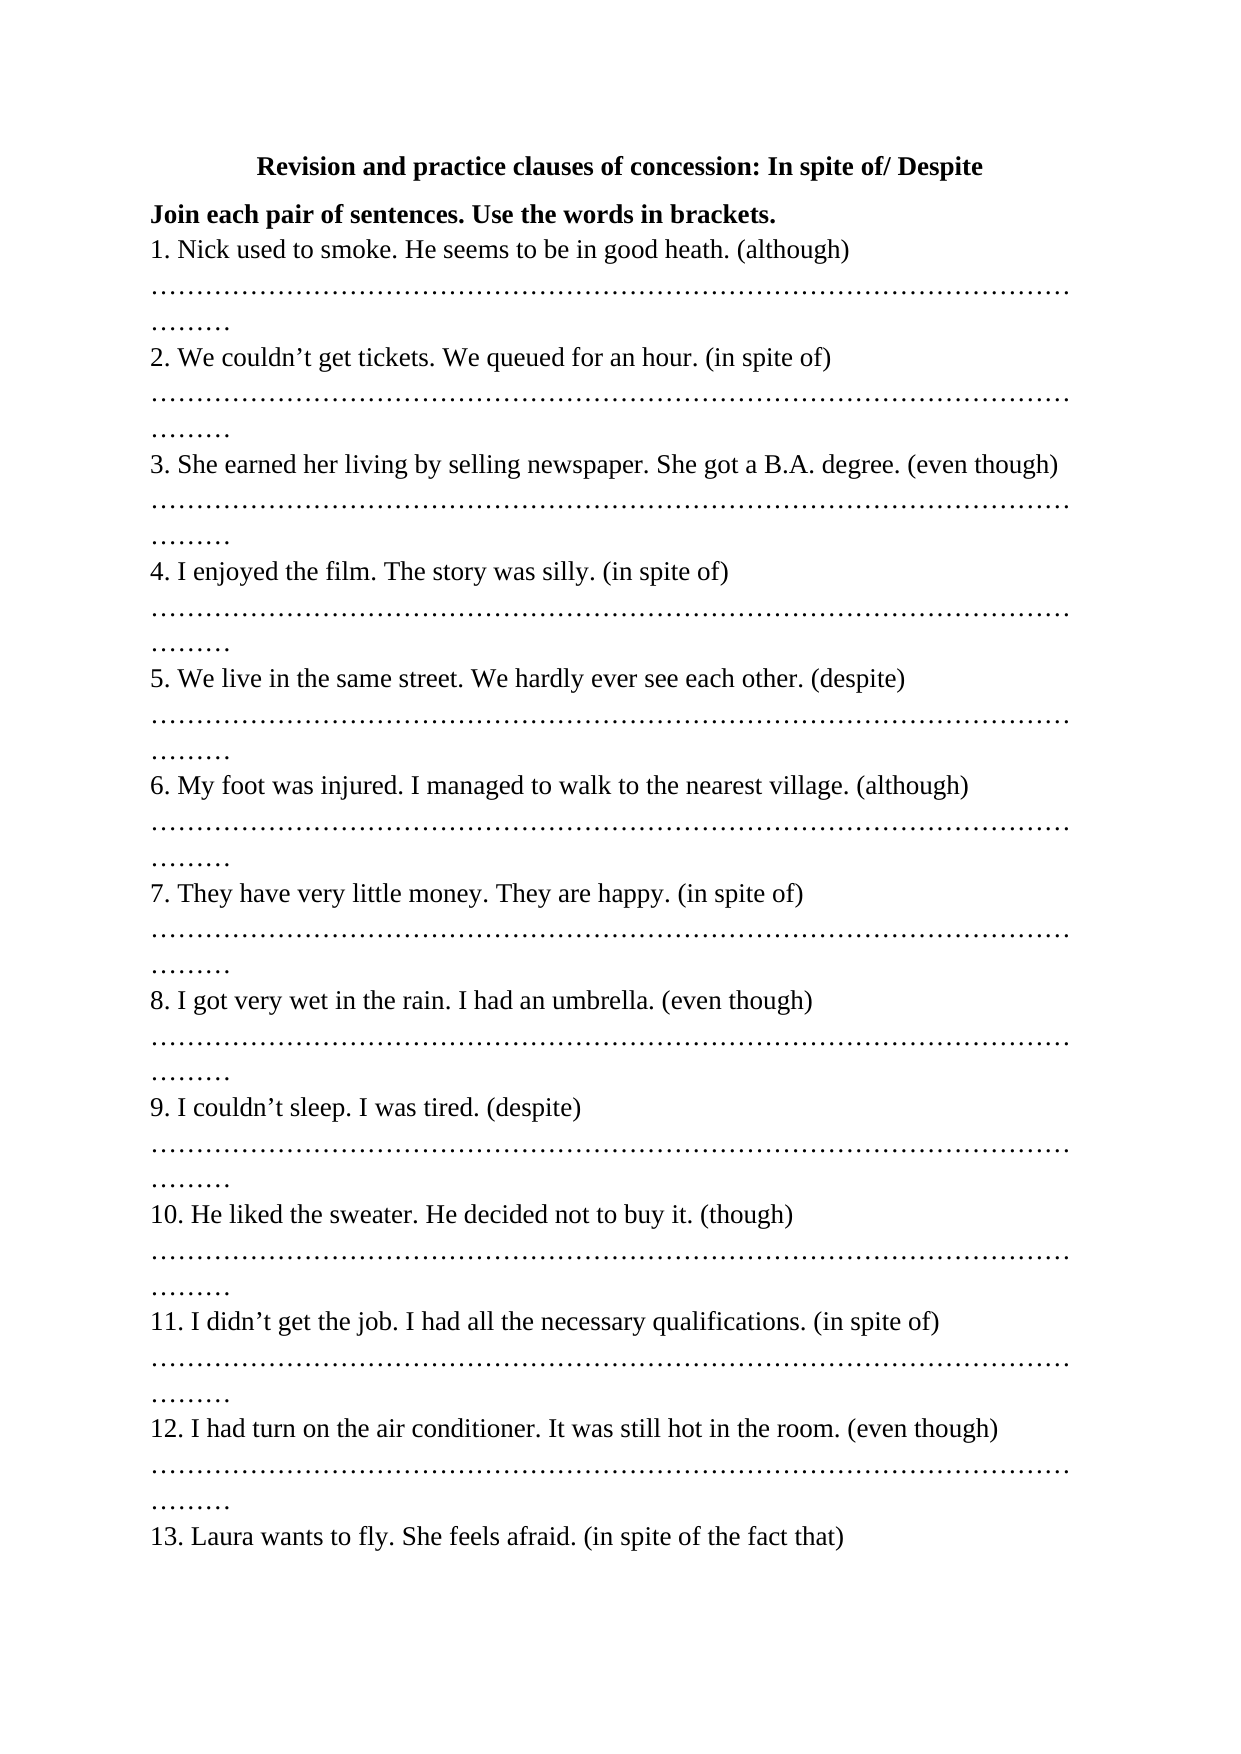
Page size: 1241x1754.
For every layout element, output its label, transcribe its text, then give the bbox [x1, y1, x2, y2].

text ………………………………………………………………………………………………… [150, 591, 1090, 658]
text 7. They have very little money. They are happy. (in spite of) [150, 877, 1090, 908]
text 6. My foot was injured. I managed to walk to the nearest village. (although) [150, 769, 1090, 801]
text 1. Nick used to smoke. He seems to be in good heath. (although) [150, 233, 1090, 265]
text ………………………………………………………………………………………………… [150, 1341, 1090, 1408]
text 4. I enjoyed the film. The story was silly. (in spite of) [150, 555, 1090, 586]
text 13. Laura wants to fly. She feels afraid. (in spite of the fact that) [150, 1520, 1090, 1551]
text 2. We couldn’t get tickets. We queued for an hour. (in spite of) [150, 341, 1090, 372]
text ………………………………………………………………………………………………… [150, 912, 1090, 979]
text Revision and practice clauses of concession: In spite of/ Despite [150, 150, 1090, 181]
text ………………………………………………………………………………………………… [150, 1019, 1090, 1086]
text ………………………………………………………………………………………………… [150, 1448, 1090, 1515]
text 12. I had turn on the air conditioner. It was still hot in the room. (even though) [150, 1413, 1090, 1444]
text Join each pair of sentences. Use the words in brackets. [150, 198, 1090, 229]
text 5. We live in the same street. We hardly ever see each other. (despite) [150, 662, 1090, 693]
text ………………………………………………………………………………………………… [150, 698, 1090, 765]
text ………………………………………………………………………………………………… [150, 484, 1090, 551]
text ………………………………………………………………………………………………… [150, 1127, 1090, 1194]
text ………………………………………………………………………………………………… [150, 376, 1090, 443]
text ………………………………………………………………………………………………… [150, 805, 1090, 872]
text ………………………………………………………………………………………………… [150, 1234, 1090, 1301]
text 3. She earned her living by selling newspaper. She got a B.A. degree. (even though) [150, 448, 1090, 479]
text 11. I didn’t get the job. I had all the necessary qualifications. (in spite of) [150, 1305, 1090, 1337]
text 10. He liked the sweater. He decided not to buy it. (though) [150, 1198, 1090, 1229]
text ………………………………………………………………………………………………… [150, 269, 1090, 336]
text 8. I got very wet in the rain. I had an umbrella. (even though) [150, 984, 1090, 1015]
text 9. I couldn’t sleep. I was tired. (despite) [150, 1091, 1090, 1122]
